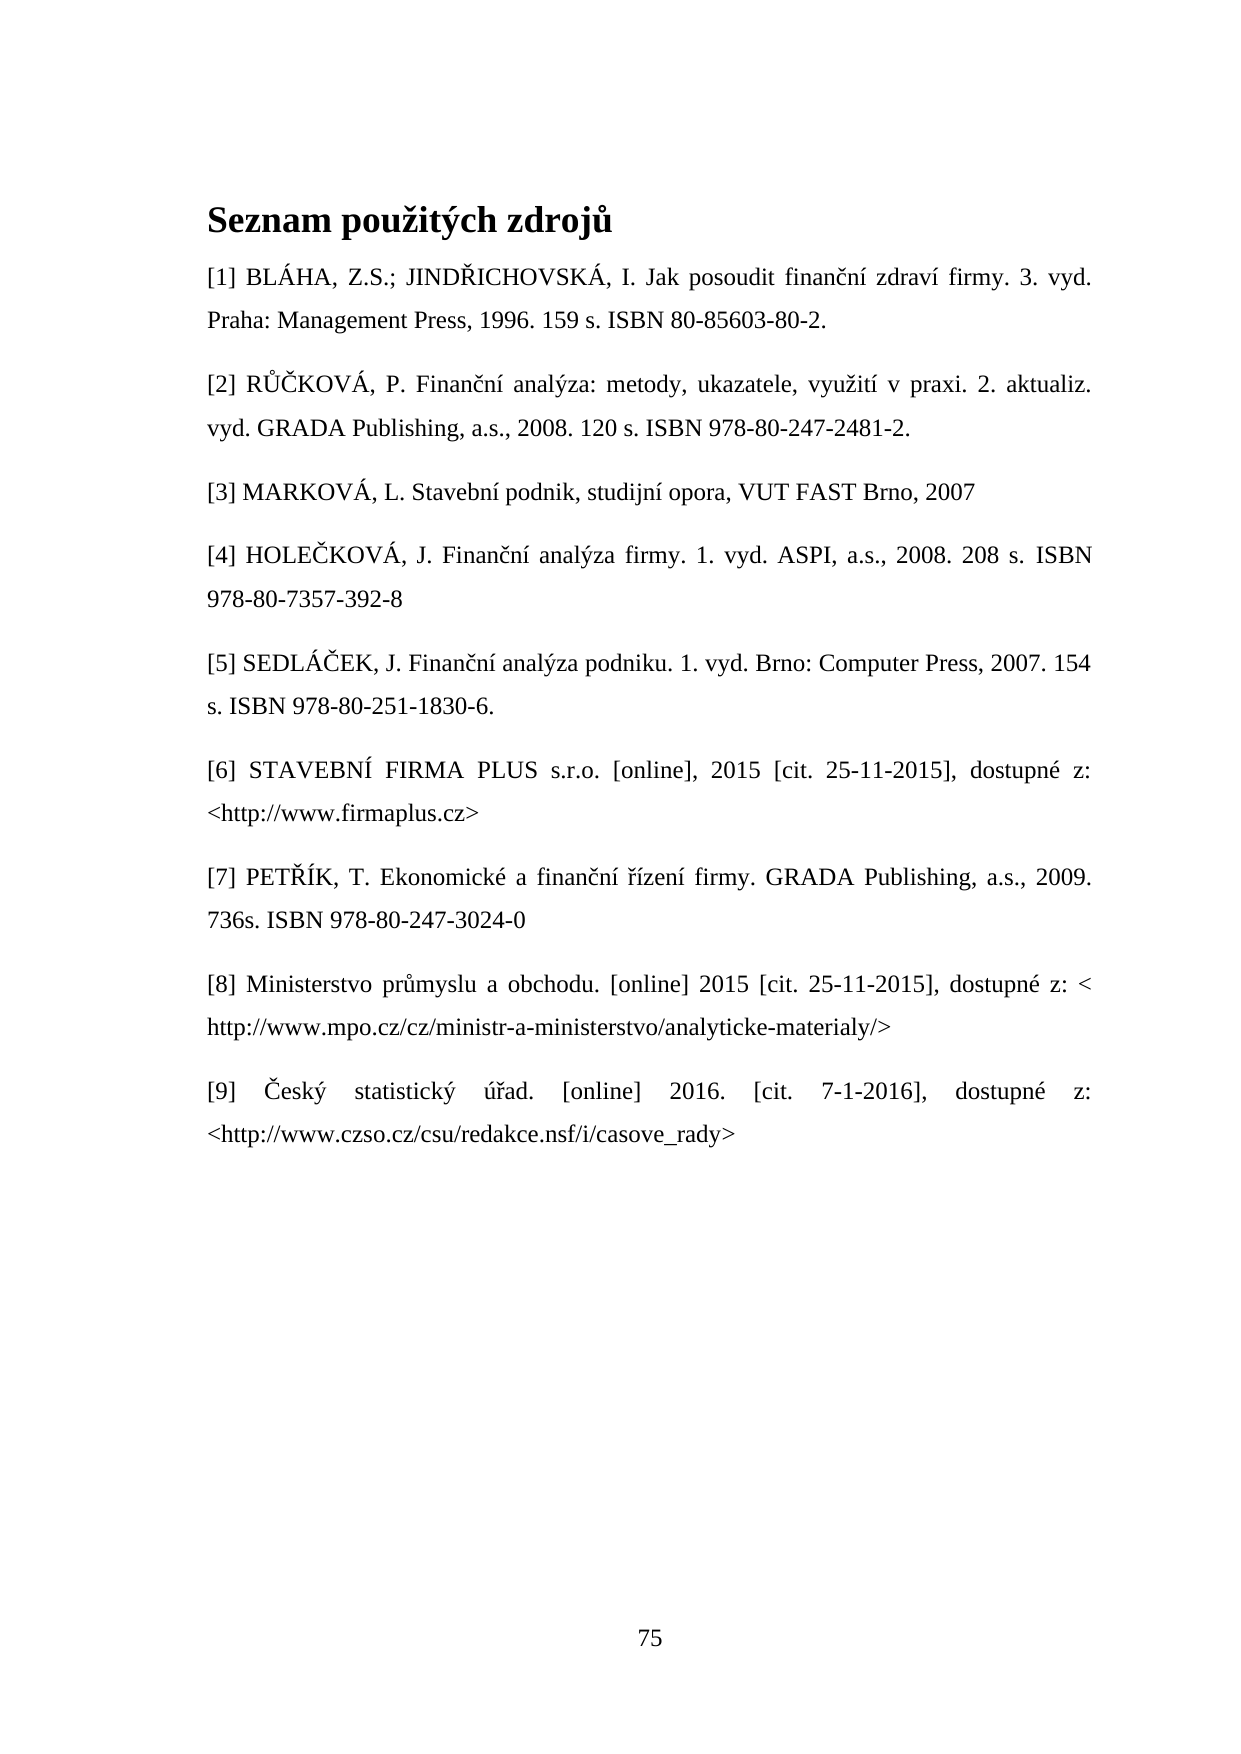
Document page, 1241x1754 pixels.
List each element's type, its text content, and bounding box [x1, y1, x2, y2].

text [3] MARKOVÁ, L. Stavební podnik, studijní opora, VUT FAST Brno, 2007 [207, 477, 1092, 505]
text [2] RŮČKOVÁ, P. Finanční analýza: metody, ukazatele, využití v praxi. 2. aktualiz. vyd. GRADA Publishing, a.s., 2008. 120 s. ISBN 978-80-247-2481-2. [207, 369, 1092, 441]
subtitle Seznam použitých zdrojů [207, 198, 1092, 241]
text [6] STAVEBNÍ FIRMA PLUS s.r.o. [online], 2015 [cit. 25-11-2015], dostupné z: <http://www.firmaplus.cz> [207, 755, 1092, 827]
text [5] SEDLÁČEK, J. Finanční analýza podniku. 1. vyd. Brno: Computer Press, 2007. 154 s. ISBN 978-80-251-1830-6. [207, 648, 1092, 719]
text [8] Ministerstvo průmyslu a obchodu. [online] 2015 [cit. 25-11-2015], dostupné z: < http://www.mpo.cz/cz/ministr-a-ministerstvo/analyticke-materialy/> [207, 969, 1092, 1041]
text [7] PETŘÍK, T. Ekonomické a finanční řízení firmy. GRADA Publishing, a.s., 2009. 736s. ISBN 978-80-247-3024-0 [207, 862, 1092, 934]
text [4] HOLEČKOVÁ, J. Finanční analýza firmy. 1. vyd. ASPI, a.s., 2008. 208 s. ISBN 978-80-7357-392-8 [207, 541, 1092, 612]
text [1] BLÁHA, Z.S.; JINDŘICHOVSKÁ, I. Jak posoudit finanční zdraví firmy. 3. vyd. Praha: Management Press, 1996. 159 s. ISBN 80-85603-80-2. [207, 262, 1092, 334]
text [9] Český statistický úřad. [online] 2016. [cit. 7-1-2016], dostupné z: <http://www.czso.cz/csu/redakce.nsf/i/casove_rady> [207, 1076, 1092, 1148]
